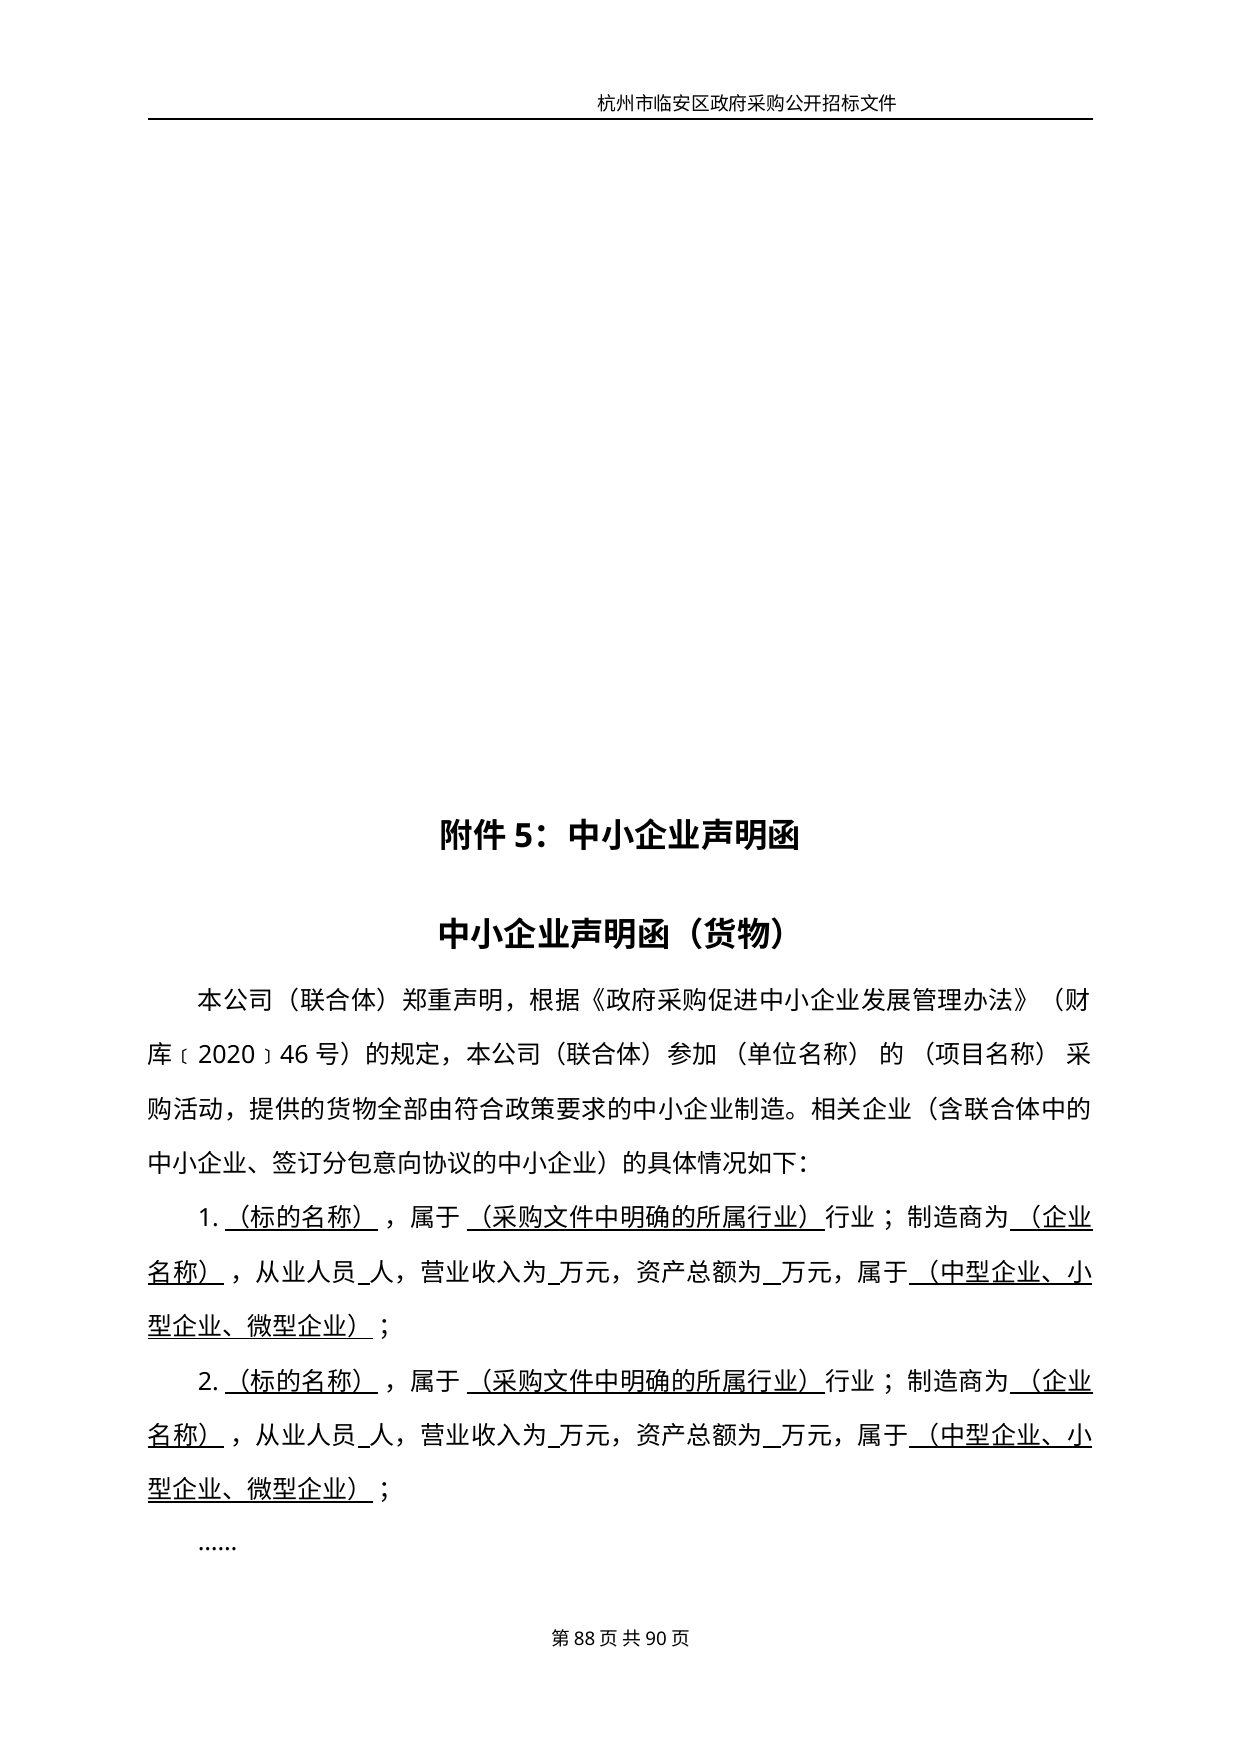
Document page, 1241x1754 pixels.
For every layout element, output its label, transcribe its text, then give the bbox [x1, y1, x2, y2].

text 中小企业声明函（货物） [148, 908, 1093, 956]
text 附件5：中小企业声明函 [148, 808, 1093, 857]
text 2. （标的名称） ，属于 （采购文件中明确的所属行业）行业 ；制造商为 （企业名称） ，从业人员 人，营业收入为 万元，资产总额为 万元，属于 （中型企业、小型企业、微型企业） ； [148, 1361, 1093, 1506]
text …… [148, 1524, 1093, 1558]
text 本公司（联合体）郑重声明，根据《政府采购促进中小企业发展管理办法》（财库﹝2020﹞46 号）的规定，本公司（联合体）参加 （单位名称） 的 （项目名称） 采购活动，提供的货物全部由符合政策要求的中小企业制造。相关企业（含联合体中的中小企业、签订分包意向协议的中小企业）的具体情况如下： [148, 980, 1093, 1180]
text 1. （标的名称） ，属于 （采购文件中明确的所属行业）行业 ；制造商为 （企业名称） ，从业人员 人，营业收入为 万元，资产总额为 万元，属于 （中型企业、小型企业、微型企业） ； [148, 1198, 1093, 1343]
